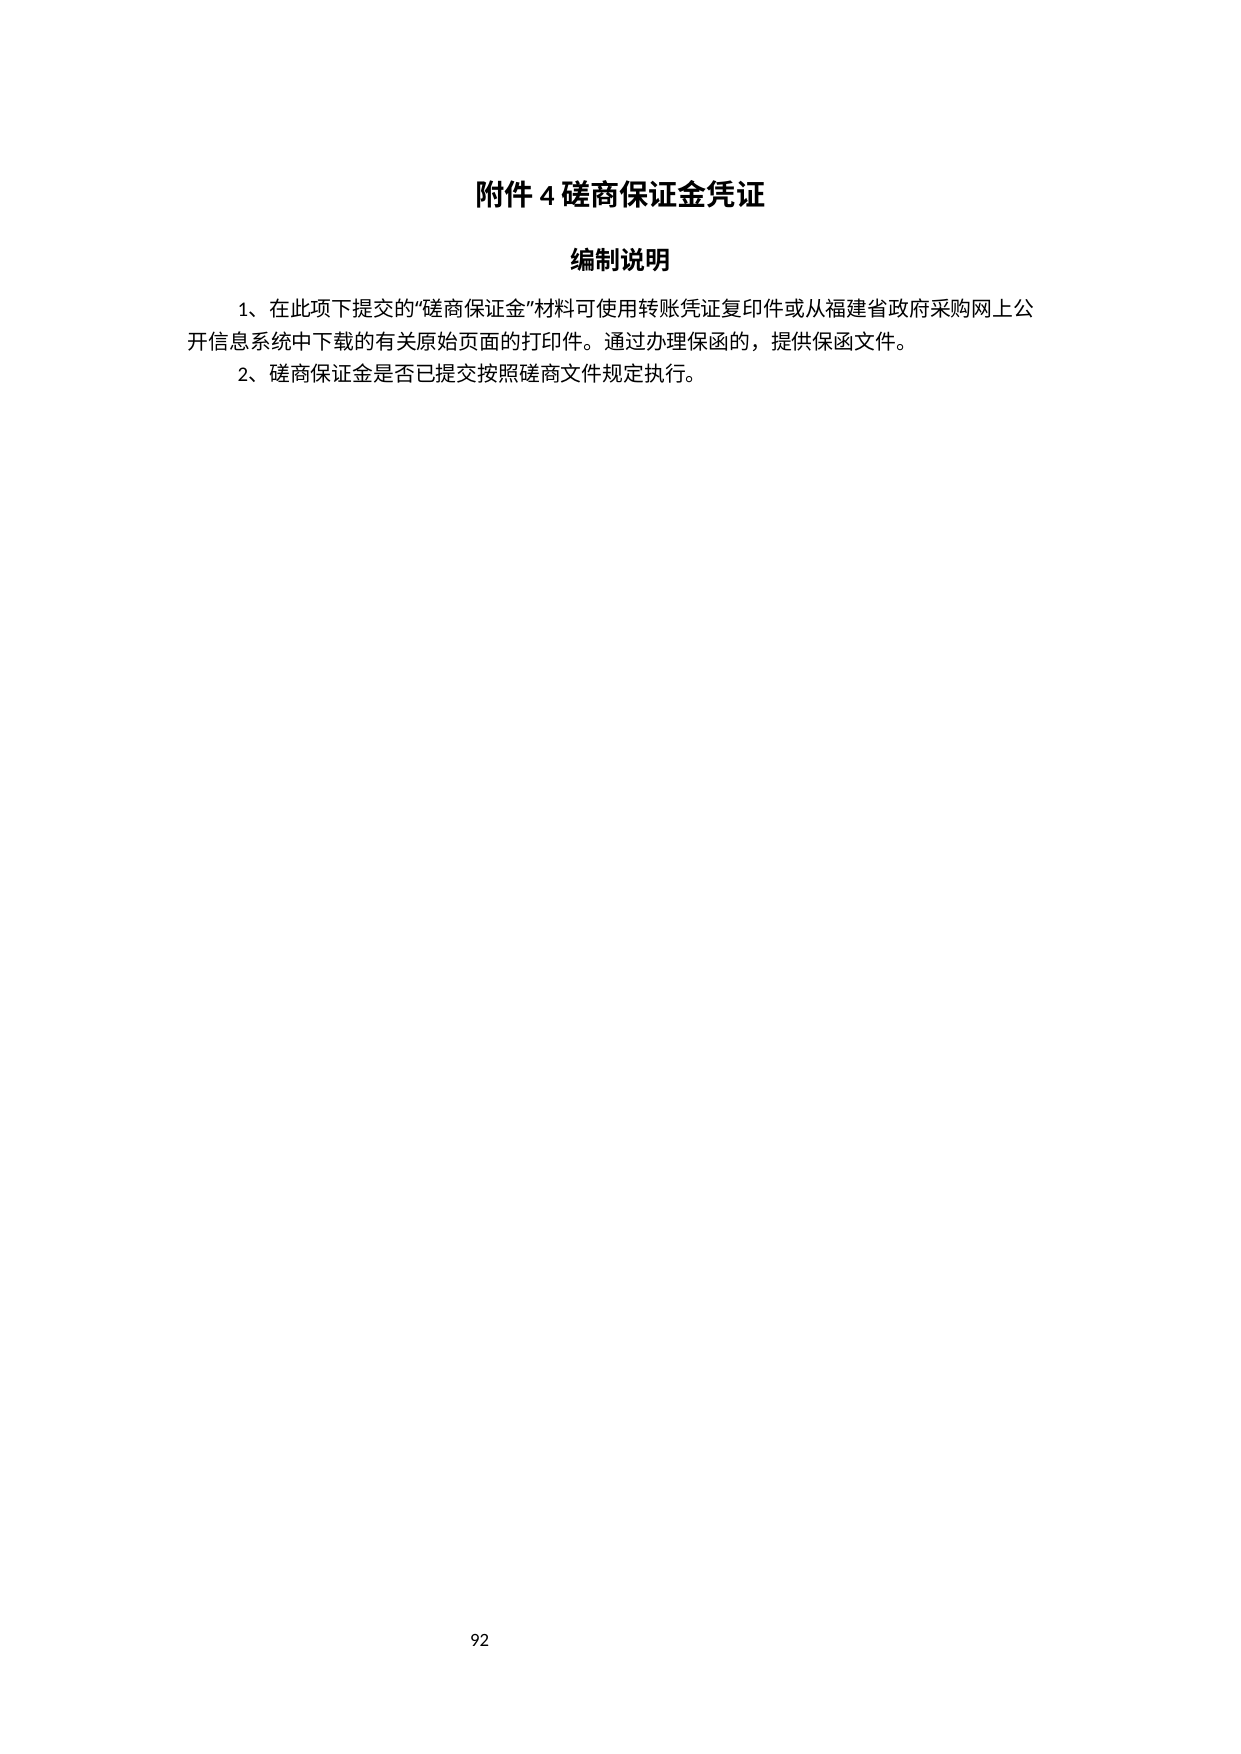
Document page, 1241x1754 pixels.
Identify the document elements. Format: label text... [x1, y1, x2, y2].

text 编制说明 [187, 227, 1053, 292]
text 2、磋商保证金是否已提交按照磋商文件规定执行。 [187, 357, 1053, 389]
text 1、在此项下提交的“磋商保证金”材料可使用转账凭证复印件或从福建省政府采购网上公开信息系统中下载的有关原始页面的打印件。通过办理保函的，提供保函文件。 [187, 292, 1053, 357]
text 附件4 磋商保证金凭证 [187, 162, 1053, 227]
